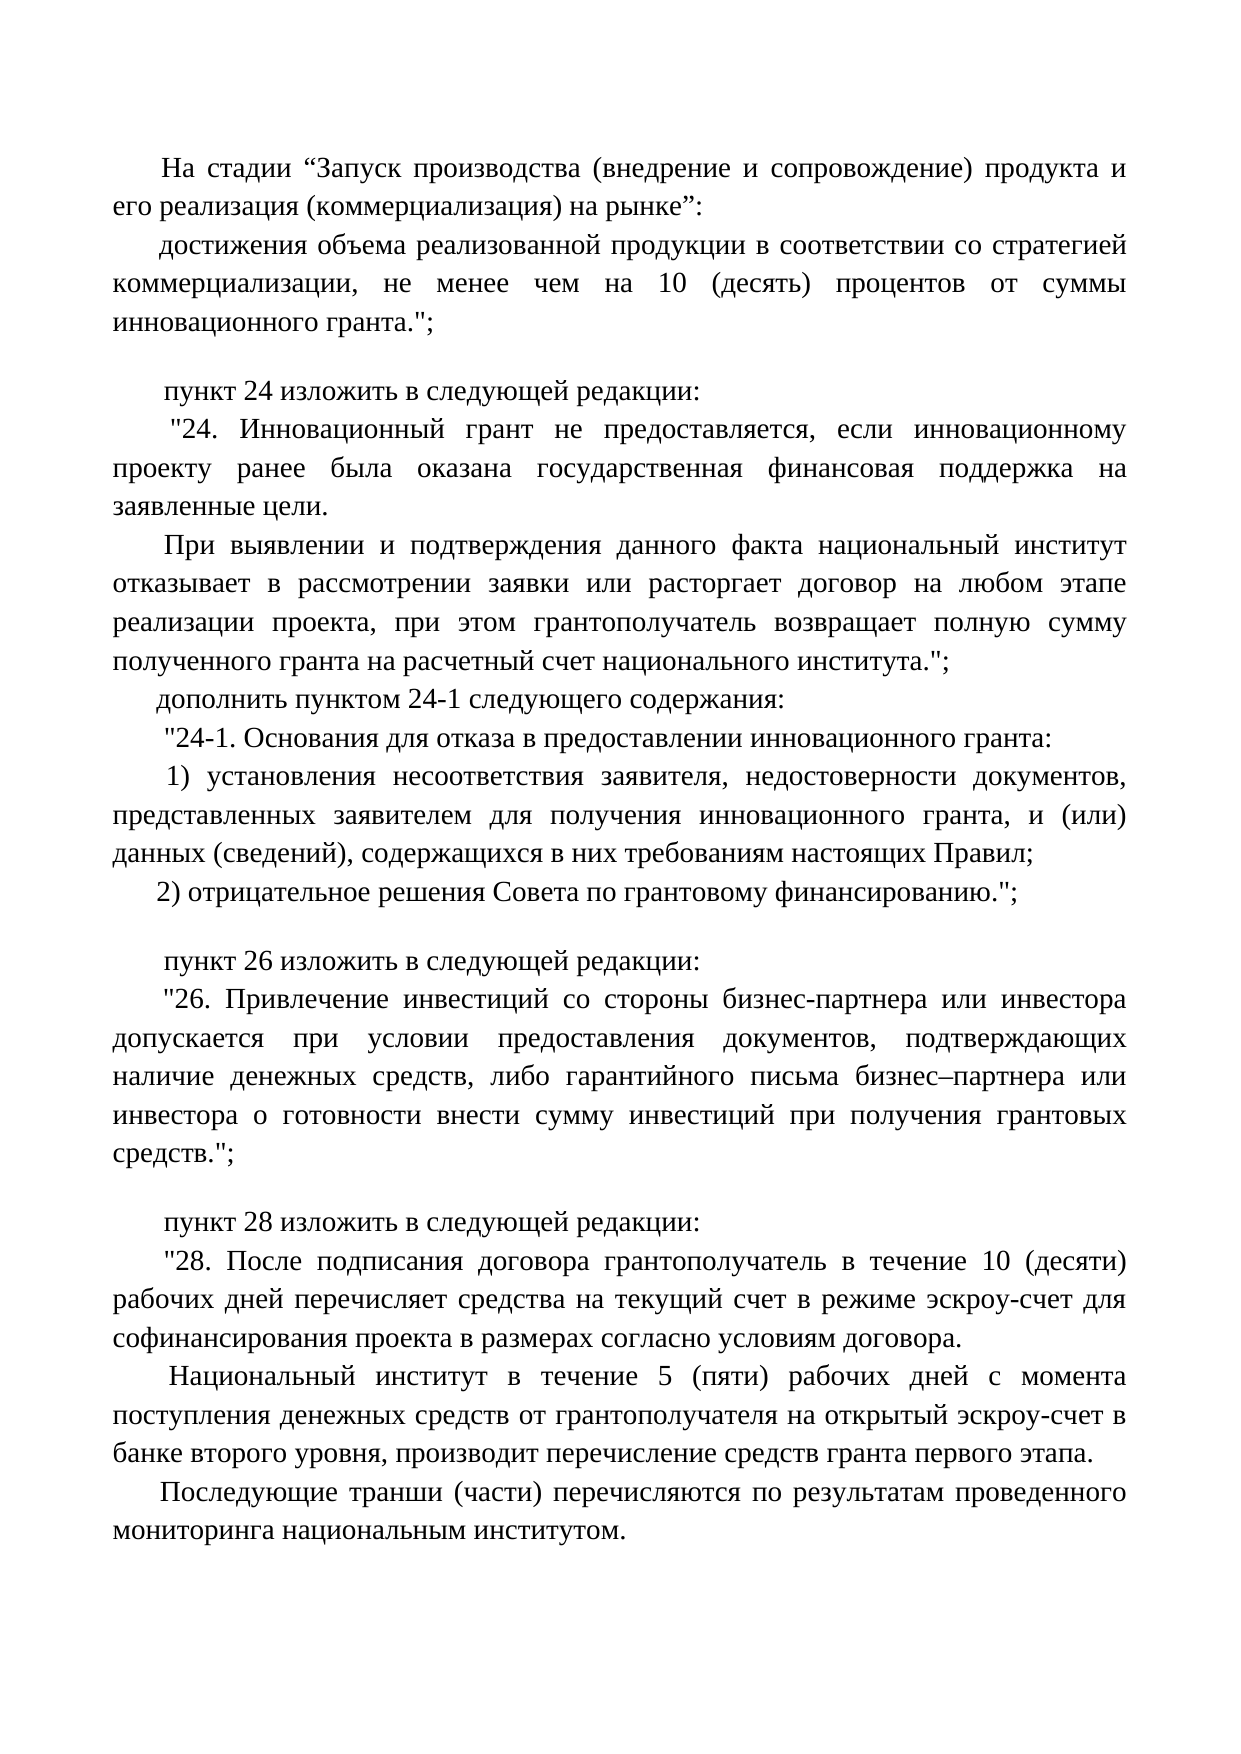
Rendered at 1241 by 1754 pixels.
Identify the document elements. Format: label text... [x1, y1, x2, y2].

text пункт 28 изложить в следующей редакции: [112, 1204, 1128, 1238]
text При выявлении и подтверждения данного факта национальный институт отказывает в рассмотрении заявки или расторгает договор на любом этапе реализации проекта, при этом грантополучатель возвращает полную сумму полученного гранта на расчетный счет национального института."; [112, 527, 1128, 676]
text "26. Привлечение инвестиций со стороны бизнес-партнера или инвестора допускается при условии предоставления документов, подтверждающих наличие денежных средств, либо гарантийного письма бизнес–партнера или инвестора о готовности внести сумму инвестиций при получения грантовых средств."; [112, 981, 1128, 1169]
text На стадии “Запуск производства (внедрение и сопровождение) продукта и его реализация (коммерциализация) на рынке”: [112, 150, 1128, 222]
text 1) установления несоответствия заявителя, недостоверности документов, представленных заявителем для получения инновационного гранта, и (или) данных (сведений), содержащихся в них требованиям настоящих Правил; [112, 758, 1128, 869]
text пункт 24 изложить в следующей редакции: [112, 373, 1128, 406]
text дополнить пунктом 24-1 следующего содержания: [112, 681, 1128, 715]
text Последующие транши (части) перечисляются по результатам проведенного мониторинга национальным институтом. [112, 1474, 1128, 1546]
text "28. После подписания договора грантополучатель в течение 10 (десяти) рабочих дней перечисляет средства на текущий счет в режиме эскроу-счет для софинансирования проекта в размерах согласно условиям договора. [112, 1243, 1128, 1353]
text "24. Инновационный грант не предоставляется, если инновационному проекту ранее была оказана государственная финансовая поддержка на заявленные цели. [112, 411, 1128, 522]
text "24-1. Основания для отказа в предоставлении инновационного гранта: [112, 720, 1128, 753]
text пункт 26 изложить в следующей редакции: [112, 943, 1128, 976]
text 2) отрицательное решения Совета по грантовому финансированию."; [112, 874, 1128, 907]
text Национальный институт в течение 5 (пяти) рабочих дней с момента поступления денежных средств от грантополучателя на открытый эскроу-счет в банке второго уровня, производит перечисление средств гранта первого этапа. [112, 1358, 1128, 1469]
text достижения объема реализованной продукции в соответствии со стратегией коммерциализации, не менее чем на 10 (десять) процентов от суммы инновационного гранта."; [112, 227, 1128, 338]
